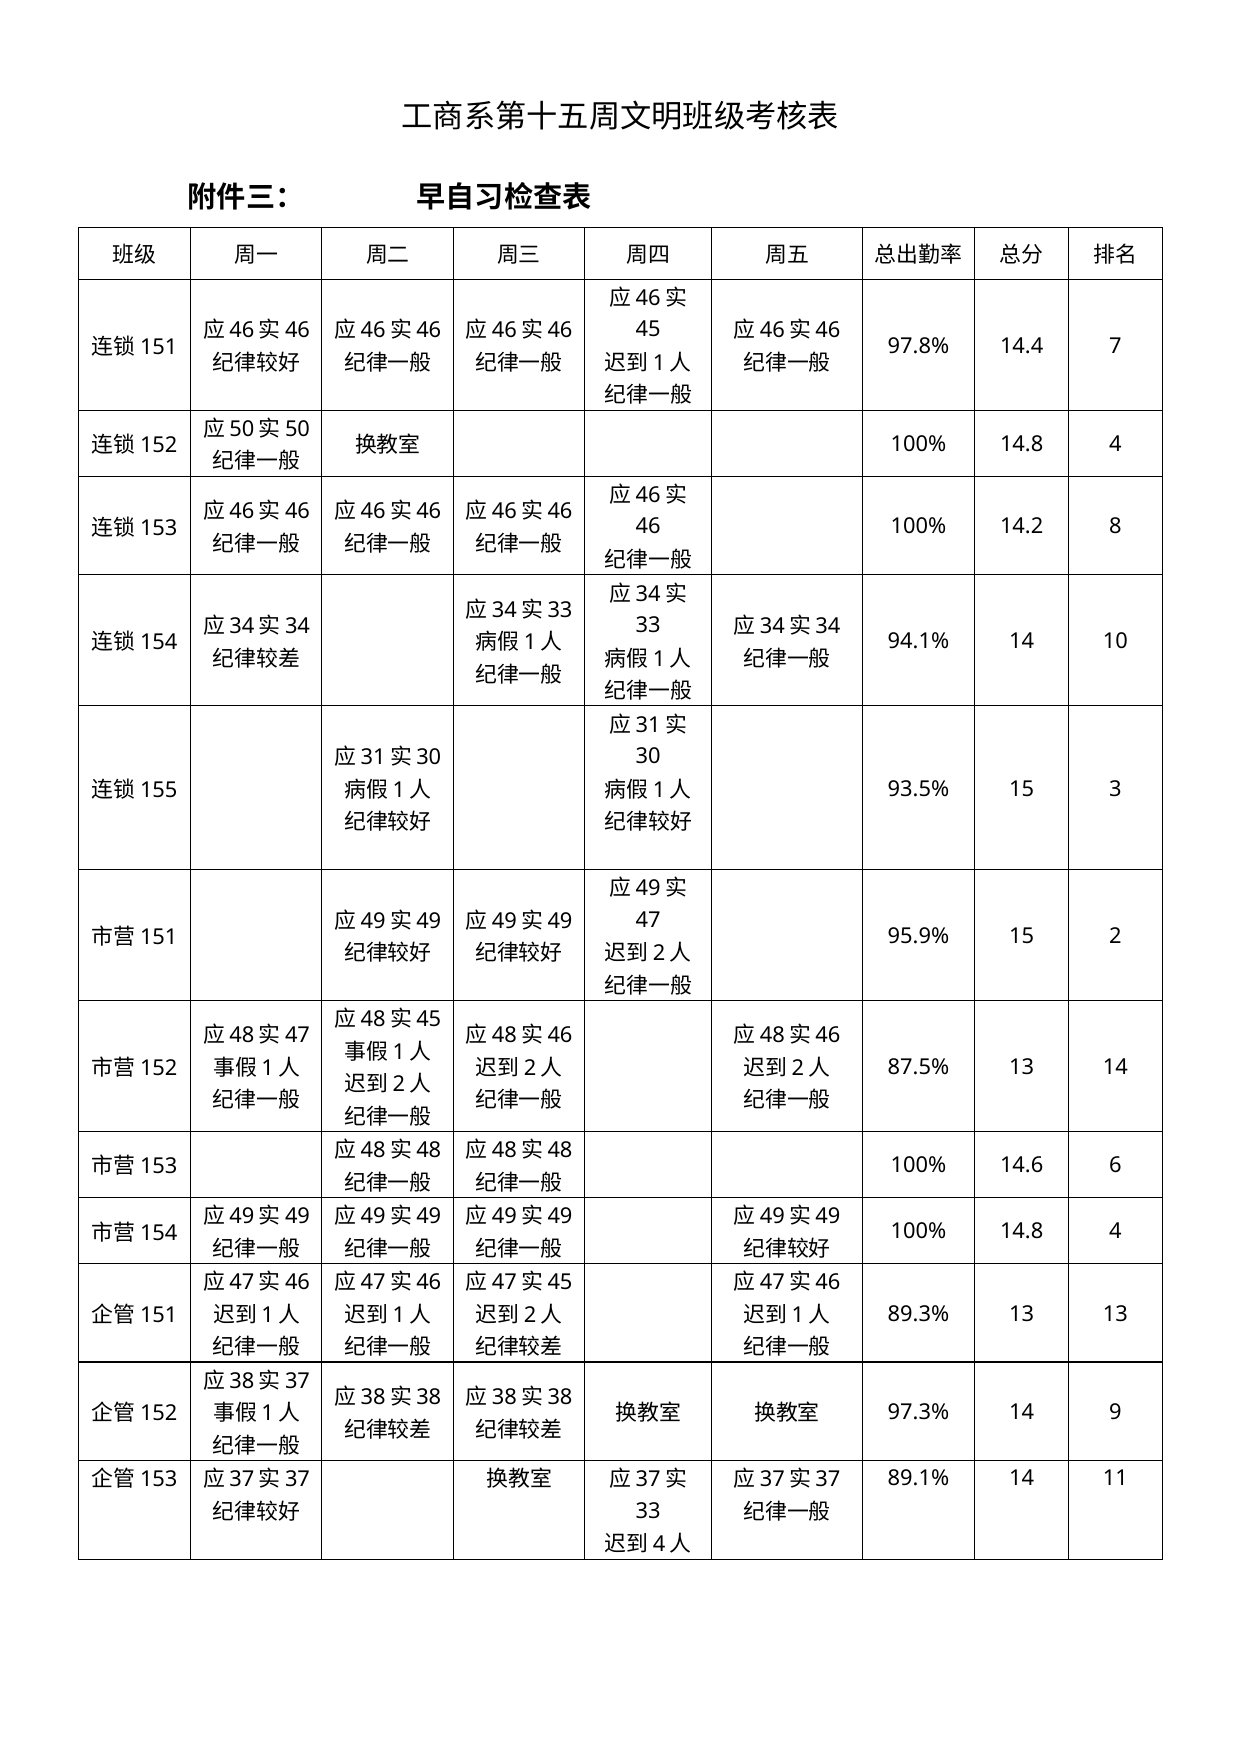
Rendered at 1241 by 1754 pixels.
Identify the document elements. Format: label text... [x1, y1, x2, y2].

table_cell [191, 1132, 321, 1197]
table_cell 应34实34 纪律较差 [191, 575, 321, 705]
table_cell 应48实48 纪律一般 [454, 1132, 584, 1197]
table_cell 应38实38 纪律较差 [322, 1363, 453, 1460]
table_cell 应48实47 事假1人 纪律一般 [191, 1001, 321, 1131]
table_header 周四 [585, 228, 711, 278]
table_cell [322, 1461, 453, 1558]
table_cell 2 [1069, 870, 1162, 1000]
table_cell 14.4 [975, 280, 1068, 409]
table_cell 应37实37 纪律较好 [191, 1461, 321, 1558]
table_cell 应37实33 迟到4人 纪律较差 [585, 1461, 711, 1558]
table_cell 14 [975, 1461, 1068, 1558]
table_cell 应31实30 病假1人 纪律较好 [585, 706, 711, 869]
table_cell 企管152 [79, 1363, 190, 1460]
table_cell 93.5% [863, 706, 974, 869]
table_cell 14 [975, 575, 1068, 705]
table_cell 应34实34 纪律一般 [712, 575, 862, 705]
table_cell 应46实46 纪律一般 [712, 280, 862, 409]
table_cell 14 [1069, 1001, 1162, 1131]
table_cell 100% [863, 1132, 974, 1197]
table_cell 应46实46 纪律一般 [322, 280, 453, 409]
table_cell 应48实46 迟到2人 纪律一般 [454, 1001, 584, 1131]
table_cell 应38实37 事假1人 纪律一般 [191, 1363, 321, 1460]
table_cell 应46实46 纪律一般 [454, 477, 584, 574]
table_cell 连锁153 [79, 477, 190, 574]
table_cell 3 [1069, 706, 1162, 869]
table_cell 应50实50 纪律一般 [191, 411, 321, 476]
table_cell 应46实46 纪律一般 [585, 477, 711, 574]
table_cell [712, 870, 862, 1000]
table_cell 应46实45 迟到1人 纪律一般 [585, 280, 711, 409]
table_cell 95.9% [863, 870, 974, 1000]
table_cell 14.8 [975, 1198, 1068, 1263]
table_cell 应49实49 纪律一般 [454, 1198, 584, 1263]
table_cell 应46实46 纪律一般 [191, 477, 321, 574]
table_header 周一 [191, 228, 321, 278]
table_cell 100% [863, 411, 974, 476]
table_cell 应47实46 迟到1人 纪律一般 [322, 1264, 453, 1361]
table_cell [322, 575, 453, 705]
table_cell 13 [975, 1264, 1068, 1361]
table_cell 应46实46 纪律一般 [454, 280, 584, 409]
table_header 周三 [454, 228, 584, 278]
table_cell 应31实30 病假1人 纪律较好 [322, 706, 453, 869]
table_cell 连锁152 [79, 411, 190, 476]
table_cell 14 [975, 1363, 1068, 1460]
table_cell 应37实37 纪律一般 [712, 1461, 862, 1558]
table_header 总出勤率 [863, 228, 974, 278]
table_cell 应49实49 纪律较好 [454, 870, 584, 1000]
table_cell [712, 1132, 862, 1197]
table_cell 换教室 [585, 1363, 711, 1460]
table_cell [585, 1001, 711, 1131]
table_cell 89.1% [863, 1461, 974, 1558]
table_header 周二 [322, 228, 453, 278]
table_cell 7 [1069, 280, 1162, 409]
table_cell 13 [1069, 1264, 1162, 1361]
table_cell 市营152 [79, 1001, 190, 1131]
table_cell 10 [1069, 575, 1162, 705]
table_cell 市营153 [79, 1132, 190, 1197]
table_cell 4 [1069, 1198, 1162, 1263]
table_cell 94.1% [863, 575, 974, 705]
text 附件三： 早自习检查表 [187, 162, 1053, 227]
table_cell 9 [1069, 1363, 1162, 1460]
table_cell 应47实46 迟到1人 纪律一般 [712, 1264, 862, 1361]
table_cell 连锁154 [79, 575, 190, 705]
table_cell 8 [1069, 477, 1162, 574]
table_cell 应49实49 纪律较好 [322, 870, 453, 1000]
table_cell 97.8% [863, 280, 974, 409]
table_cell 11 [1069, 1461, 1162, 1558]
table_cell [585, 1198, 711, 1263]
table_cell 应48实48 纪律一般 [322, 1132, 453, 1197]
table_header 排名 [1069, 228, 1162, 278]
table_cell [585, 1132, 711, 1197]
table_cell [712, 477, 862, 574]
table_cell 15 [975, 706, 1068, 869]
table_cell 市营154 [79, 1198, 190, 1263]
table_header 周五 [712, 228, 862, 278]
table_cell 应47实45 迟到2人 纪律较差 [454, 1264, 584, 1361]
table_cell 97.3% [863, 1363, 974, 1460]
table_cell 企管153 [79, 1461, 190, 1558]
table_cell 100% [863, 1198, 974, 1263]
table_header 总分 [975, 228, 1068, 278]
table_cell 应49实49 纪律一般 [191, 1198, 321, 1263]
table_header 班级 [79, 228, 190, 278]
table_cell 应46实46 纪律一般 [322, 477, 453, 574]
table_cell 连锁151 [79, 280, 190, 409]
table_cell 100% [863, 477, 974, 574]
table_cell 应49实49 纪律较好 [712, 1198, 862, 1263]
table_cell 连锁155 [79, 706, 190, 869]
table_cell 应34实33 病假1人 纪律一般 [585, 575, 711, 705]
table_cell 14.2 [975, 477, 1068, 574]
table_cell 14.8 [975, 411, 1068, 476]
table_cell 市营151 [79, 870, 190, 1000]
table_cell [454, 706, 584, 869]
table_cell 应34实33 病假1人 纪律一般 [454, 575, 584, 705]
table_cell 应46实46 纪律较好 [191, 280, 321, 409]
table_cell [454, 411, 584, 476]
table_cell 换教室 [454, 1461, 584, 1558]
table_cell [191, 870, 321, 1000]
table_cell 应48实46 迟到2人 纪律一般 [712, 1001, 862, 1131]
table_cell 87.5% [863, 1001, 974, 1131]
table_cell 应49实49 纪律一般 [322, 1198, 453, 1263]
table_cell 应47实46 迟到1人 纪律一般 [191, 1264, 321, 1361]
table_cell [712, 411, 862, 476]
table_cell 换教室 [712, 1363, 862, 1460]
table_cell 应48实45 事假1人 迟到2人 纪律一般 [322, 1001, 453, 1131]
table_cell 应49实47 迟到2人 纪律一般 [585, 870, 711, 1000]
table_cell 换教室 [322, 411, 453, 476]
table_cell 企管151 [79, 1264, 190, 1361]
table_cell 6 [1069, 1132, 1162, 1197]
table_cell 89.3% [863, 1264, 974, 1361]
table_cell [585, 1264, 711, 1361]
table_cell 4 [1069, 411, 1162, 476]
table_cell 应38实38 纪律较差 [454, 1363, 584, 1460]
table_cell 13 [975, 1001, 1068, 1131]
table_cell [191, 706, 321, 869]
table_cell [712, 706, 862, 869]
table_cell [585, 411, 711, 476]
table_cell 14.6 [975, 1132, 1068, 1197]
table_cell 15 [975, 870, 1068, 1000]
